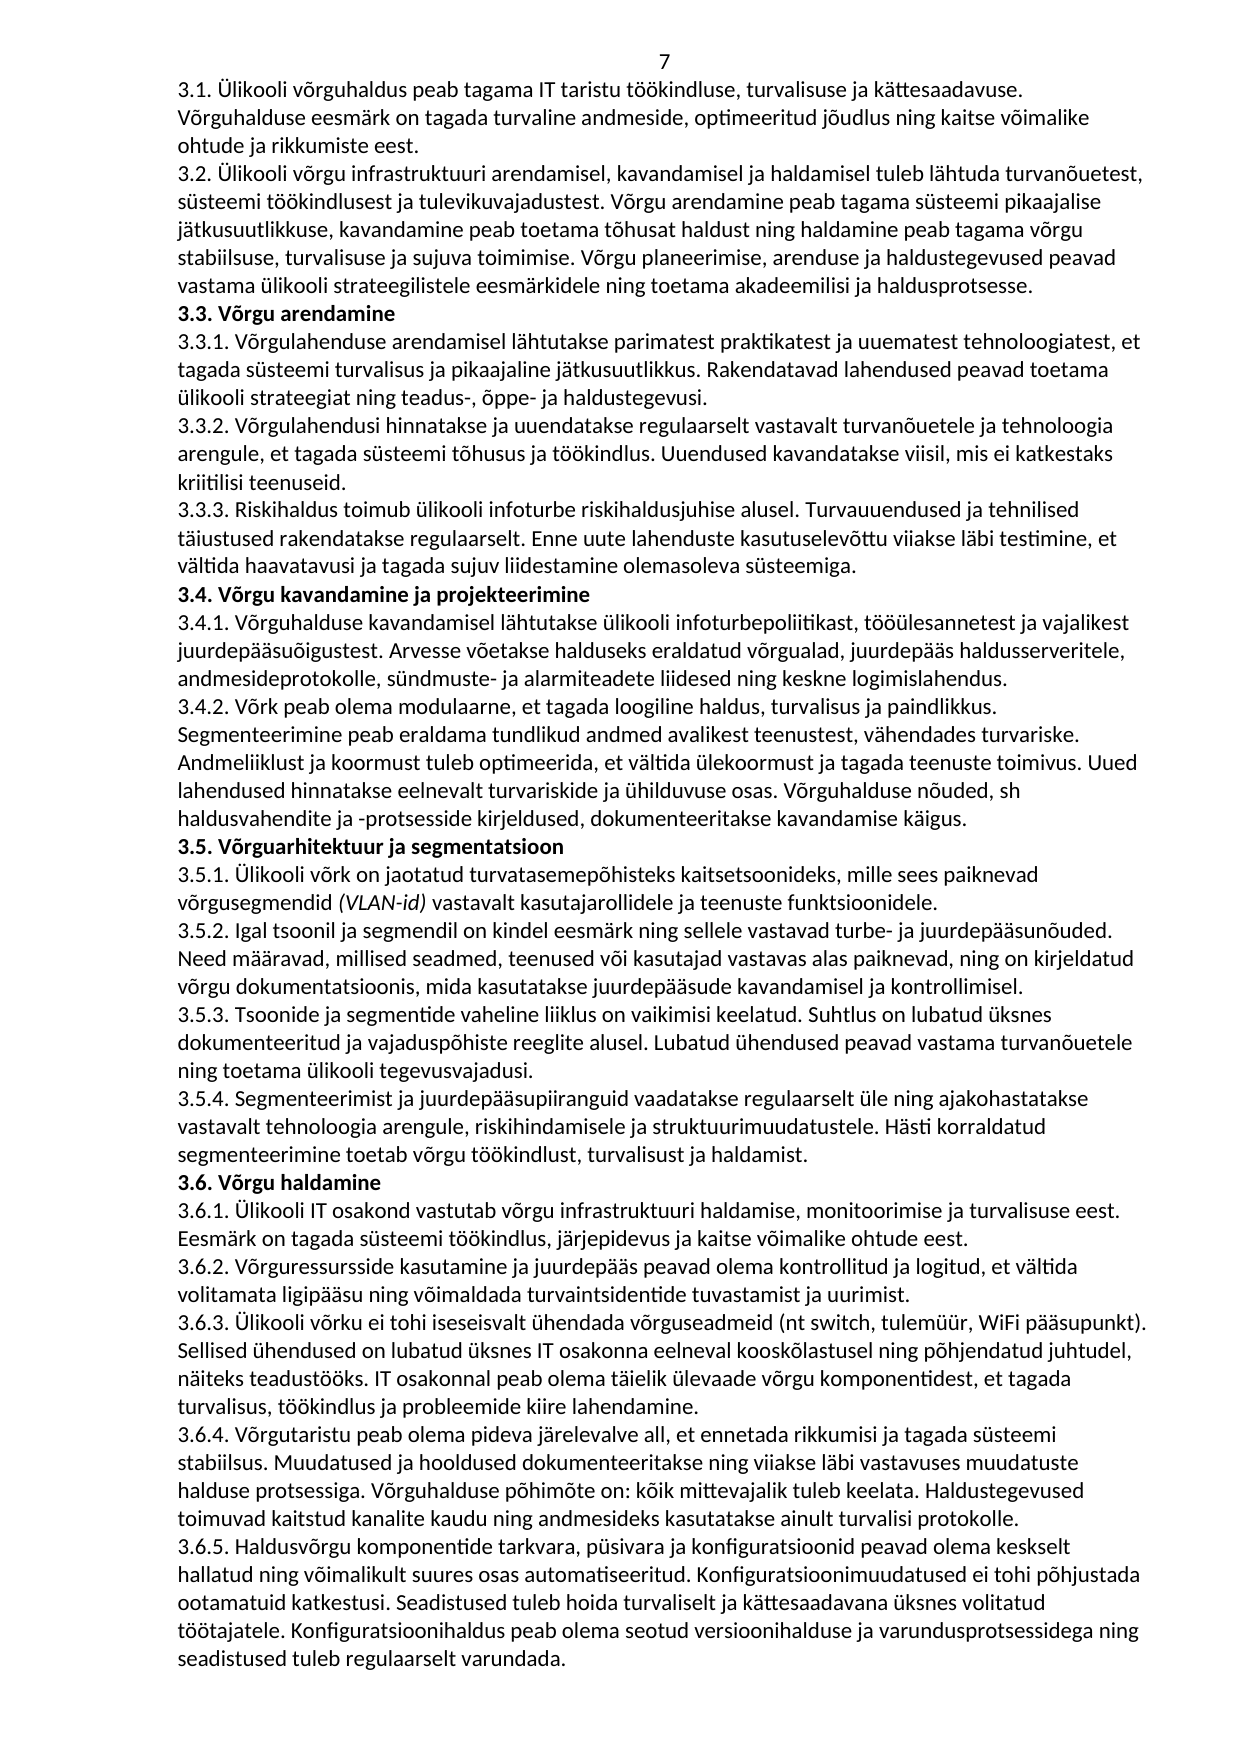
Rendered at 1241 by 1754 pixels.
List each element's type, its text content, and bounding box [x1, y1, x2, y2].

list Ülikooli võrgu infrastruktuuri arendamisel, kavandamisel ja haldamisel tuleb lähtuda turvanõuetest, süsteemi töökindlusest ja tulevikuvajadustest. Võrgu arendamine peab tagama süsteemi pikaajalise jätkusuutlikkuse, kavandamine peab toetama tõhusat haldust ning haldamine peab tagama võrgu stabiilsuse, turvalisuse ja sujuva toimimise. Võrgu planeerimise, arenduse ja haldustegevused peavad vastama ülikooli strateegilistele eesmärkidele ning toetama akadeemilisi ja haldusprotsesse. [177, 159, 1152, 299]
list Võrgutaristu peab olema pideva järelevalve all, et ennetada rikkumisi ja tagada süsteemi stabiilsus. Muudatused ja hooldused dokumenteeritakse ning viiakse läbi vastavuses muudatuste halduse protsessiga. Võrguhalduse põhimõte on: kõik mittevajalik tuleb keelata. Haldustegevused toimuvad kaitstud kanalite kaudu ning andmesideks kasutatakse ainult turvalisi protokolle. [177, 1420, 1152, 1532]
list Võrguarhitektuur ja segmentatsioon [177, 832, 1152, 860]
list Võrguhalduse kavandamisel lähtutakse ülikooli infoturbepoliitikast, tööülesannetest ja vajalikest juurdepääsuõigustest. Arvesse võetakse halduseks eraldatud võrgualad, juurdepääs haldusserveritele, andmesideprotokolle, sündmuste- ja alarmiteadete liidesed ning keskne logimislahendus. [177, 608, 1152, 692]
list Ülikooli võrk on jaotatud turvatasemepõhisteks kaitsetsoonideks, mille sees paiknevad võrgusegmendid (VLAN-id) vastavalt kasutajarollidele ja teenuste funktsioonidele. [177, 860, 1152, 916]
list Tsoonide ja segmentide vaheline liiklus on vaikimisi keelatud. Suhtlus on lubatud üksnes dokumenteeritud ja vajaduspõhiste reeglite alusel. Lubatud ühendused peavad vastama turvanõuetele ning toetama ülikooli tegevusvajadusi. [177, 1000, 1152, 1084]
list Riskihaldus toimub ülikooli infoturbe riskihaldusjuhise alusel. Turvauuendused ja tehnilised täiustused rakendatakse regulaarselt. Enne uute lahenduste kasutuselevõttu viiakse läbi testimine, et vältida haavatavusi ja tagada sujuv liidestamine olemasoleva süsteemiga. [177, 496, 1152, 580]
list Ülikooli võrku ei tohi iseseisvalt ühendada võrguseadmeid (nt switch, tulemüür, WiFi pääsupunkt). Sellised ühendused on lubatud üksnes IT osakonna eelneval kooskõlastusel ning põhjendatud juhtudel, näiteks teadustööks. IT osakonnal peab olema täielik ülevaade võrgu komponentidest, et tagada turvalisus, töökindlus ja probleemide kiire lahendamine. [177, 1308, 1152, 1420]
list Võrgulahenduse arendamisel lähtutakse parimatest praktikatest ja uuematest tehnoloogiatest, et tagada süsteemi turvalisus ja pikaajaline jätkusuutlikkus. Rakendatavad lahendused peavad toetama ülikooli strateegiat ning teadus-, õppe- ja haldustegevusi. [177, 327, 1152, 412]
list Ülikooli võrguhaldus peab tagama IT taristu töökindluse, turvalisuse ja kättesaadavuse. Võrguhalduse eesmärk on tagada turvaline andmeside, optimeeritud jõudlus ning kaitse võimalike ohtude ja rikkumiste eest. [177, 75, 1152, 159]
list Ülikooli IT osakond vastutab võrgu infrastruktuuri haldamise, monitoorimise ja turvalisuse eest. Eesmärk on tagada süsteemi töökindlus, järjepidevus ja kaitse võimalike ohtude eest. [177, 1196, 1152, 1252]
list Haldusvõrgu komponentide tarkvara, püsivara ja konfiguratsioonid peavad olema keskselt hallatud ning võimalikult suures osas automatiseeritud. Konfiguratsioonimuudatused ei tohi põhjustada ootamatuid katkestusi. Seadistused tuleb hoida turvaliselt ja kättesaadavana üksnes volitatud töötajatele. Konfiguratsioonihaldus peab olema seotud versioonihalduse ja varundusprotsessidega ning seadistused tuleb regulaarselt varundada. [177, 1532, 1152, 1672]
list Võrgu haldamine [177, 1168, 1152, 1196]
list Võrgu kavandamine ja projekteerimine [177, 580, 1152, 608]
list Võrk peab olema modulaarne, et tagada loogiline haldus, turvalisus ja paindlikkus. Segmenteerimine peab eraldama tundlikud andmed avalikest teenustest, vähendades turvariske. Andmeliiklust ja koormust tuleb optimeerida, et vältida ülekoormust ja tagada teenuste toimivus. Uued lahendused hinnatakse eelnevalt turvariskide ja ühilduvuse osas. Võrguhalduse nõuded, sh haldusvahendite ja -protsesside kirjeldused, dokumenteeritakse kavandamise käigus. [177, 692, 1152, 832]
list Segmenteerimist ja juurdepääsupiiranguid vaadatakse regulaarselt üle ning ajakohastatakse vastavalt tehnoloogia arengule, riskihindamisele ja struktuurimuudatustele. Hästi korraldatud segmenteerimine toetab võrgu töökindlust, turvalisust ja haldamist. [177, 1084, 1152, 1168]
list Võrgu arendamine [177, 299, 1152, 327]
list Võrguressursside kasutamine ja juurdepääs peavad olema kontrollitud ja logitud, et vältida volitamata ligipääsu ning võimaldada turvaintsidentide tuvastamist ja uurimist. [177, 1252, 1152, 1308]
list Võrgulahendusi hinnatakse ja uuendatakse regulaarselt vastavalt turvanõuetele ja tehnoloogia arengule, et tagada süsteemi tõhusus ja töökindlus. Uuendused kavandatakse viisil, mis ei katkestaks kriitilisi teenuseid. [177, 412, 1152, 496]
list Igal tsoonil ja segmendil on kindel eesmärk ning sellele vastavad turbe- ja juurdepääsunõuded. Need määravad, millised seadmed, teenused või kasutajad vastavas alas paiknevad, ning on kirjeldatud võrgu dokumentatsioonis, mida kasutatakse juurdepääsude kavandamisel ja kontrollimisel. [177, 916, 1152, 1000]
